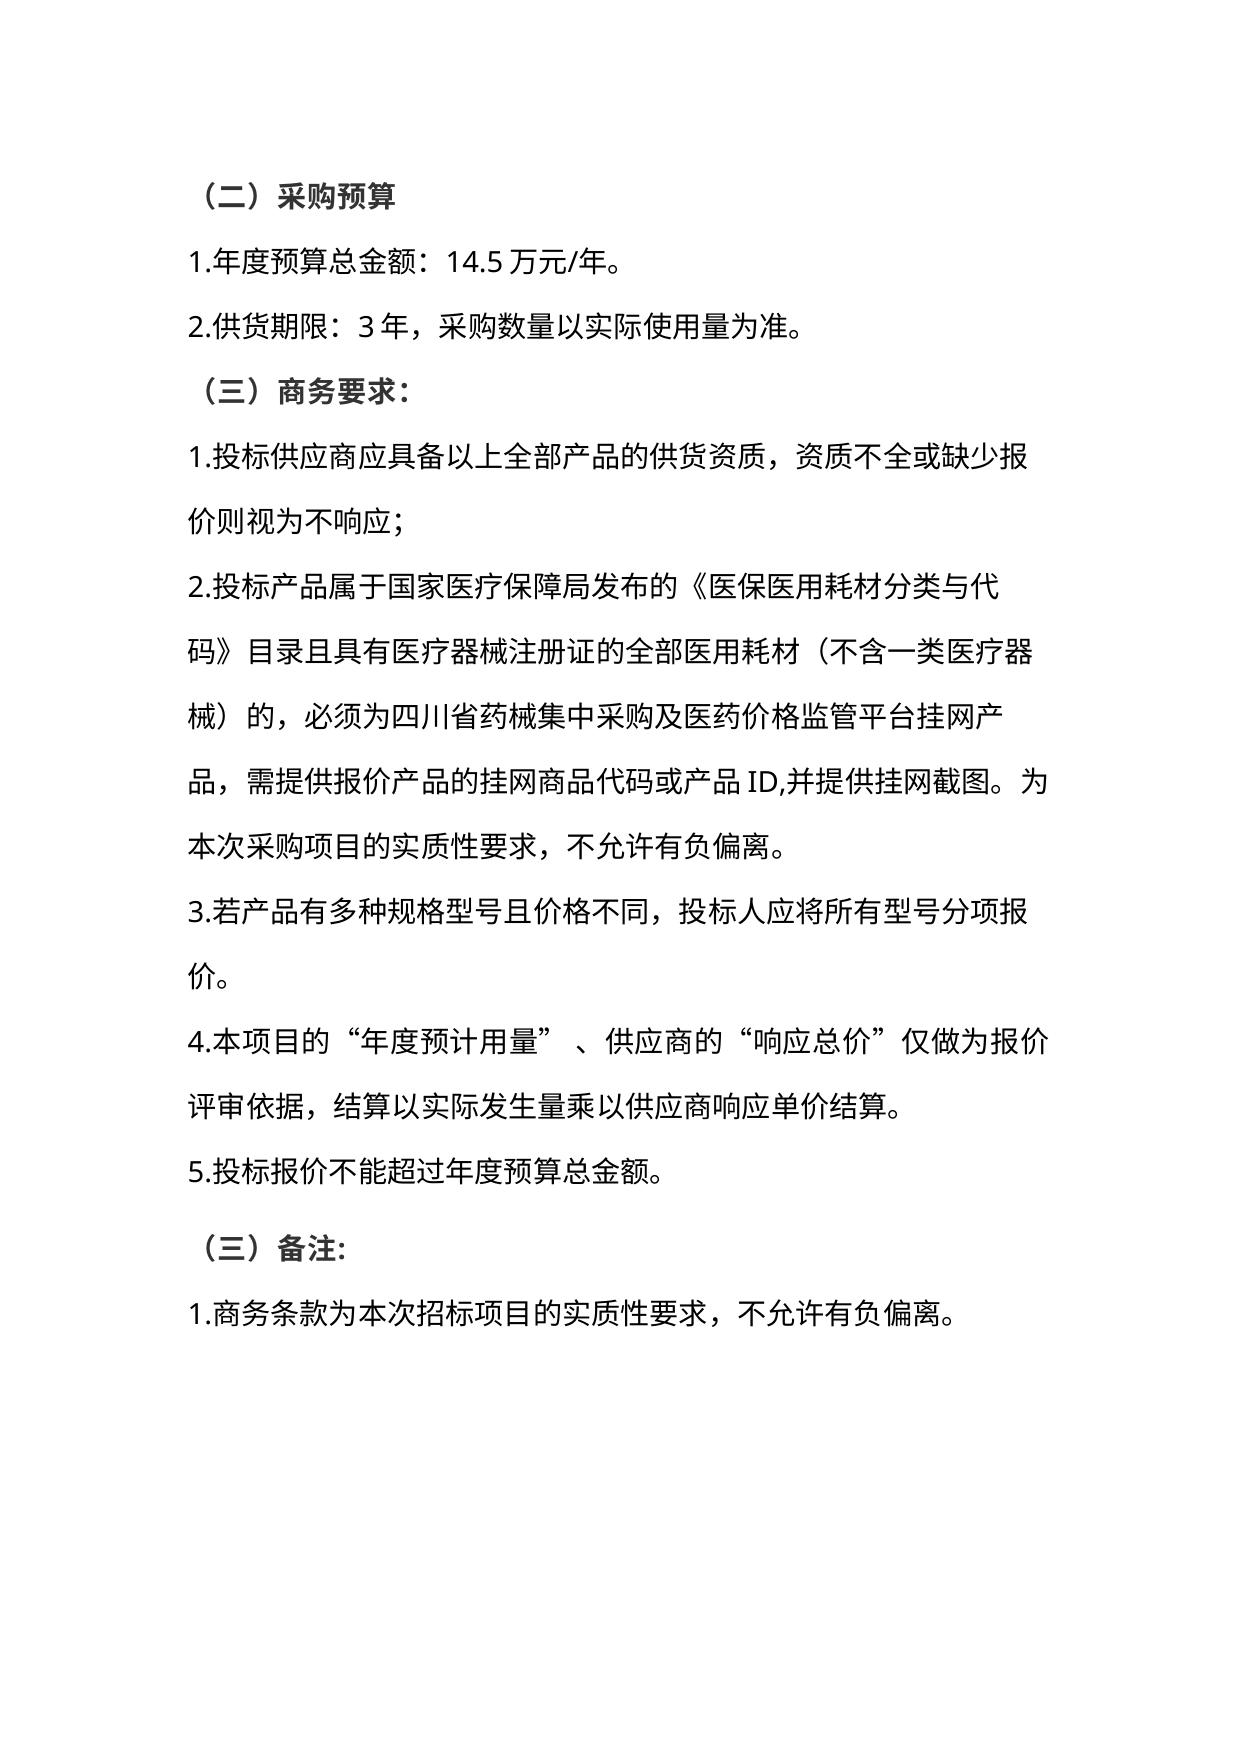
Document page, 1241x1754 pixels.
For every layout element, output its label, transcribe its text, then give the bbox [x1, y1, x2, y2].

text 3.若产品有多种规格型号且价格不同，投标人应将所有型号分项报价。 [187, 877, 1053, 1007]
text 5.投标报价不能超过年度预算总金额。 [187, 1137, 1053, 1202]
text 2.投标产品属于国家医疗保障局发布的《医保医用耗材分类与代码》目录且具有医疗器械注册证的全部医用耗材（不含一类医疗器械）的，必须为四川省药械集中采购及医药价格监管平台挂网产品，需提供报价产品的挂网商品代码或产品ID,并提供挂网截图。为本次采购项目的实质性要求，不允许有负偏离。 [187, 552, 1053, 877]
text （三）商务要求： [187, 357, 1053, 422]
text （二）采购预算 [187, 162, 1053, 227]
text 2.供货期限：3年，采购数量以实际使用量为准。 [187, 292, 1053, 357]
text 1.投标供应商应具备以上全部产品的供货资质，资质不全或缺少报价则视为不响应； [187, 422, 1053, 552]
text 1.年度预算总金额：14.5万元/年。 [187, 227, 1053, 292]
list 4.本项目的“年度预计用量” 、供应商的“响应总价”仅做为报价评审依据，结算以实际发生量乘以供应商响应单价结算。 [187, 1007, 1053, 1137]
text （三）备注: [187, 1214, 1053, 1279]
text 1.商务条款为本次招标项目的实质性要求，不允许有负偏离。 [187, 1279, 1053, 1344]
